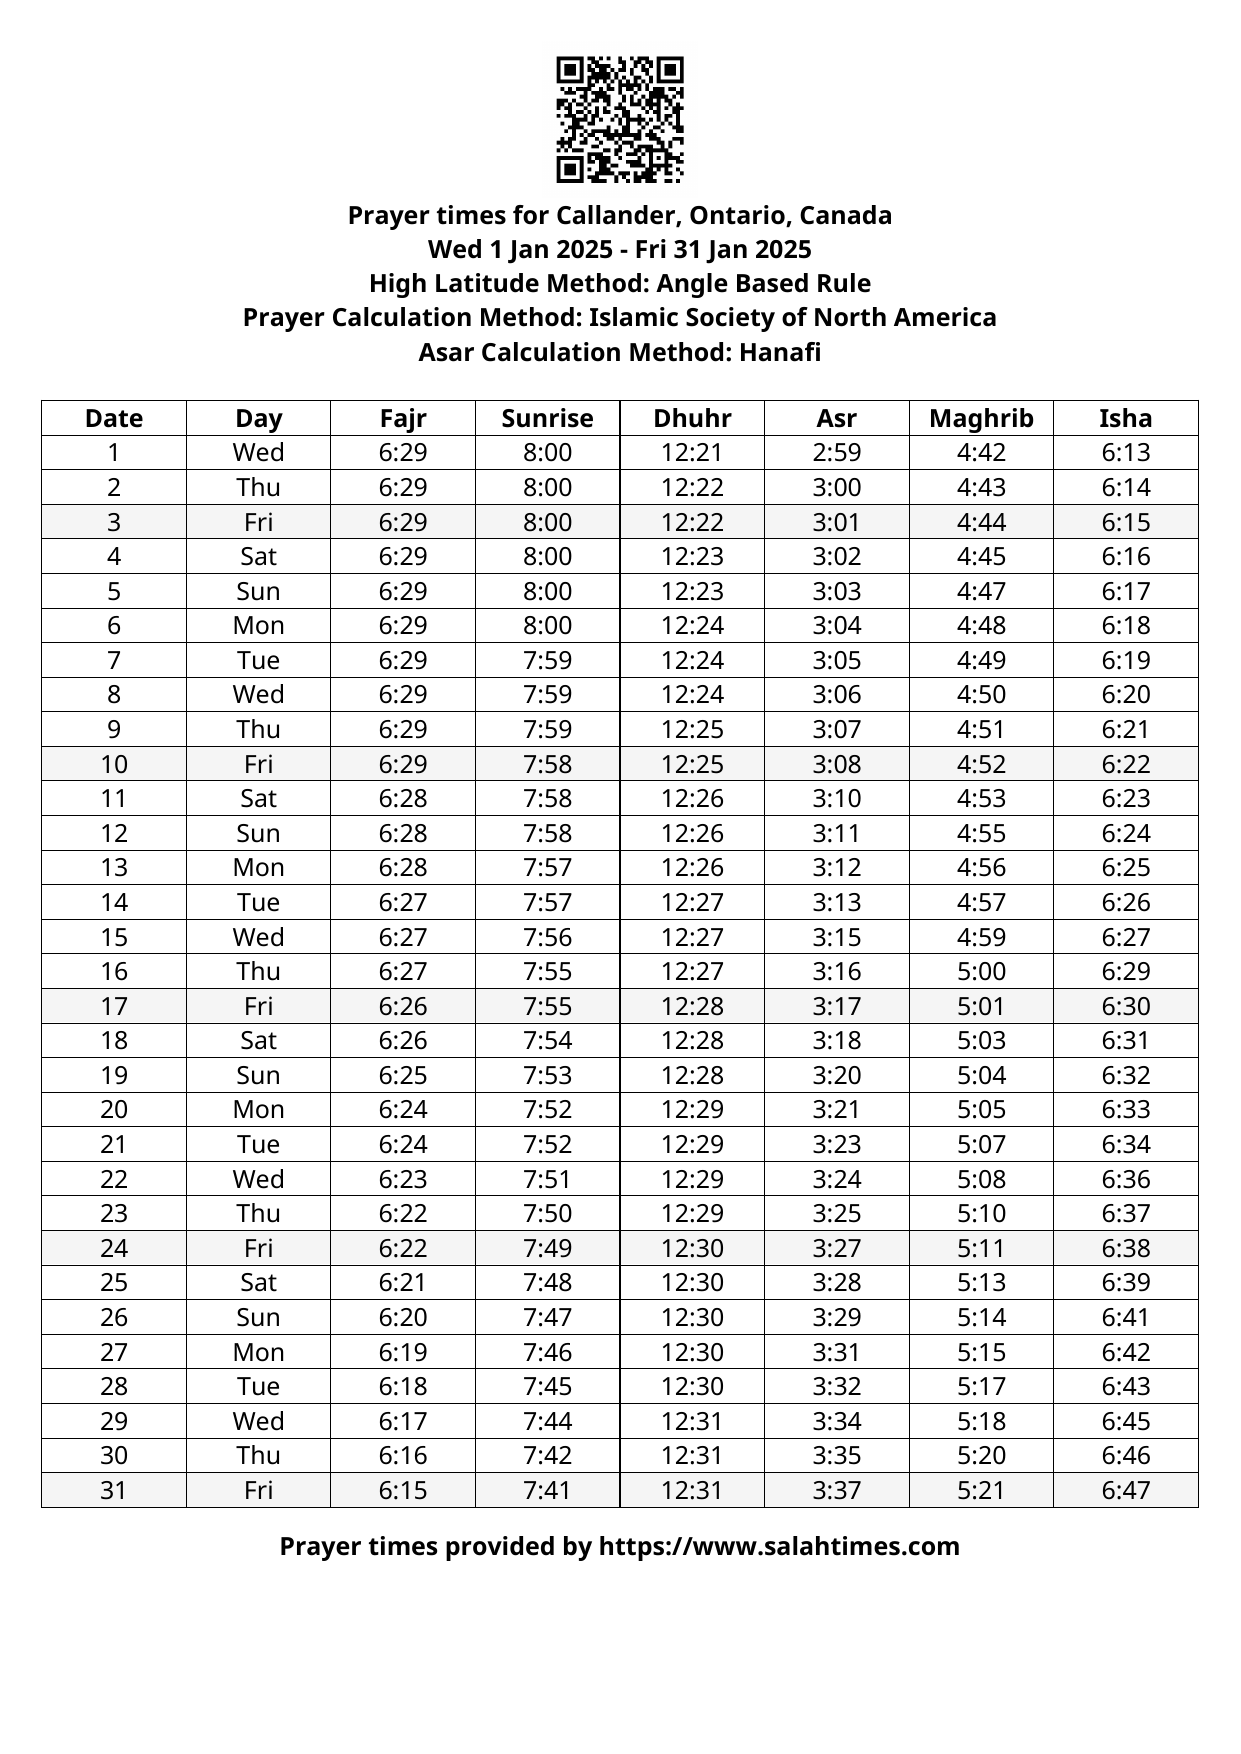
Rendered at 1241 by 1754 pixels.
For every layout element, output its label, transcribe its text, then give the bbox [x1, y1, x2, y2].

table_cell 7:58 [476, 816, 619, 849]
text Asar Calculation Method: Hanafi [42, 334, 1198, 368]
table_cell 7:42 [476, 1439, 619, 1472]
table_cell 4:59 [910, 920, 1053, 953]
table_cell 12:27 [621, 954, 764, 988]
table_cell 6:29 [331, 678, 475, 711]
table_cell 5:03 [910, 1024, 1053, 1057]
table_cell 3:06 [765, 678, 909, 711]
table_cell 12:29 [621, 1127, 764, 1161]
table_cell 12:23 [621, 574, 764, 607]
table_cell 6:27 [1054, 920, 1198, 953]
table_cell 1 [42, 436, 186, 469]
table_cell 6:15 [331, 1473, 475, 1507]
table_cell Tue [187, 643, 330, 677]
table_header Sunrise [476, 401, 619, 434]
table_cell 6:36 [1054, 1162, 1198, 1195]
table_cell 7:58 [476, 781, 619, 815]
table_cell 6:19 [331, 1335, 475, 1368]
table_cell 6:29 [331, 747, 475, 780]
table_cell 7:56 [476, 920, 619, 953]
table_cell 3:27 [765, 1231, 909, 1264]
table_cell 6:21 [331, 1266, 475, 1299]
table_cell 6:34 [1054, 1127, 1198, 1161]
table_cell 5:10 [910, 1196, 1053, 1230]
table_cell 12:26 [621, 851, 764, 884]
table_cell 3:37 [765, 1473, 909, 1507]
table_cell 12:30 [621, 1369, 764, 1403]
table_cell 5:00 [910, 954, 1053, 988]
table_cell 12:29 [621, 1093, 764, 1126]
table_cell 6:41 [1054, 1300, 1198, 1334]
table_cell 4:48 [910, 609, 1053, 642]
table_cell 7:55 [476, 989, 619, 1022]
table_cell 7:59 [476, 643, 619, 677]
table_cell 12:31 [621, 1439, 764, 1472]
table_cell 3:10 [765, 781, 909, 815]
table_cell 6:24 [1054, 816, 1198, 849]
table_cell 3:04 [765, 609, 909, 642]
table_cell 5:14 [910, 1300, 1053, 1334]
table_cell Fri [187, 989, 330, 1022]
table_cell 3:31 [765, 1335, 909, 1368]
table_cell Sat [187, 1024, 330, 1057]
table_cell Sat [187, 1266, 330, 1299]
table_cell 3:25 [765, 1196, 909, 1230]
table_cell 6:38 [1054, 1231, 1198, 1264]
text Prayer times provided by https://www.salahtimes.com [42, 1528, 1198, 1563]
table_cell 12:28 [621, 989, 764, 1022]
table_cell 3:00 [765, 470, 909, 504]
table_cell 7:52 [476, 1093, 619, 1126]
table_cell 6:19 [1054, 643, 1198, 677]
table_cell Thu [187, 470, 330, 504]
table_cell 12:24 [621, 643, 764, 677]
text Prayer times for Callander, Ontario, Canada [42, 198, 1198, 232]
table_cell Thu [187, 1439, 330, 1472]
table_cell 3:11 [765, 816, 909, 849]
table_cell 7:45 [476, 1369, 619, 1403]
table_cell 6:29 [331, 436, 475, 469]
table_cell 3:15 [765, 920, 909, 953]
table_cell 5:18 [910, 1404, 1053, 1437]
picture [542, 41, 699, 198]
table_cell 6:18 [1054, 609, 1198, 642]
text Wed 1 Jan 2025 - Fri 31 Jan 2025 [42, 232, 1198, 266]
table_cell 12:26 [621, 816, 764, 849]
table_cell 5:21 [910, 1473, 1053, 1507]
table_cell 6:29 [331, 643, 475, 677]
table_cell 6:16 [1054, 539, 1198, 573]
table_cell 12:25 [621, 747, 764, 780]
table_cell 3:20 [765, 1058, 909, 1092]
table_cell 4:57 [910, 885, 1053, 919]
table_cell 6:46 [1054, 1439, 1198, 1472]
table_cell 3:01 [765, 505, 909, 538]
table_cell Mon [187, 609, 330, 642]
table_cell 7:51 [476, 1162, 619, 1195]
table_cell 12:27 [621, 885, 764, 919]
table_cell 3:23 [765, 1127, 909, 1161]
table_cell 2:59 [765, 436, 909, 469]
table_cell Wed [187, 1404, 330, 1437]
table_cell 6:28 [331, 851, 475, 884]
table_cell Mon [187, 1335, 330, 1368]
table_cell 6:29 [331, 609, 475, 642]
table_header Isha [1054, 401, 1198, 434]
table_cell 12:23 [621, 539, 764, 573]
table_cell 28 [42, 1369, 186, 1403]
table_cell 6:20 [331, 1300, 475, 1334]
table_cell 6 [42, 609, 186, 642]
table_cell 6:22 [331, 1196, 475, 1230]
table_cell 12:31 [621, 1404, 764, 1437]
table_cell 7:58 [476, 747, 619, 780]
table_cell 4:44 [910, 505, 1053, 538]
table_cell 27 [42, 1335, 186, 1368]
table_cell 11 [42, 781, 186, 815]
table_cell 5 [42, 574, 186, 607]
table_cell 12:24 [621, 609, 764, 642]
table_cell Wed [187, 436, 330, 469]
table_cell 6:32 [1054, 1058, 1198, 1092]
table_cell 7 [42, 643, 186, 677]
table_cell 6:22 [331, 1231, 475, 1264]
table_cell 3:02 [765, 539, 909, 573]
table_header Fajr [331, 401, 475, 434]
table_cell 3:28 [765, 1266, 909, 1299]
table_cell 3:29 [765, 1300, 909, 1334]
table_cell 3:05 [765, 643, 909, 677]
table_cell 12:29 [621, 1162, 764, 1195]
table_cell Sun [187, 1058, 330, 1092]
table_cell 6:28 [331, 816, 475, 849]
table_cell 4:53 [910, 781, 1053, 815]
table_cell 6:27 [331, 885, 475, 919]
table_cell 9 [42, 712, 186, 746]
table_cell 16 [42, 954, 186, 988]
table_header Asr [765, 401, 909, 434]
table_cell 3:07 [765, 712, 909, 746]
table_cell 3:13 [765, 885, 909, 919]
table_cell 3:17 [765, 989, 909, 1022]
table_cell 5:04 [910, 1058, 1053, 1092]
table_cell Thu [187, 712, 330, 746]
table_cell 4:56 [910, 851, 1053, 884]
table_cell 4:47 [910, 574, 1053, 607]
table_cell Thu [187, 1196, 330, 1230]
table_cell 6:15 [1054, 505, 1198, 538]
table_cell 7:57 [476, 851, 619, 884]
table_cell 12:21 [621, 436, 764, 469]
table_header Maghrib [910, 401, 1053, 434]
table_cell 3:21 [765, 1093, 909, 1126]
table_cell 7:50 [476, 1196, 619, 1230]
table_cell 17 [42, 989, 186, 1022]
table_cell Sun [187, 816, 330, 849]
table_cell 3:34 [765, 1404, 909, 1437]
table_cell 12:24 [621, 678, 764, 711]
table_cell 3:03 [765, 574, 909, 607]
table_cell 7:48 [476, 1266, 619, 1299]
table_cell 3 [42, 505, 186, 538]
table_cell 6:16 [331, 1439, 475, 1472]
table_cell 3:18 [765, 1024, 909, 1057]
table_cell Sat [187, 781, 330, 815]
table_cell 12:30 [621, 1266, 764, 1299]
table_cell 10 [42, 747, 186, 780]
table_cell 6:43 [1054, 1369, 1198, 1403]
table_cell 7:46 [476, 1335, 619, 1368]
table_header Dhuhr [621, 401, 764, 434]
table_cell 6:29 [331, 539, 475, 573]
table_cell 6:42 [1054, 1335, 1198, 1368]
table_cell 12:22 [621, 505, 764, 538]
table_cell 5:07 [910, 1127, 1053, 1161]
table_cell 3:08 [765, 747, 909, 780]
table_cell 21 [42, 1127, 186, 1161]
table_cell 6:29 [1054, 954, 1198, 988]
table_cell Wed [187, 678, 330, 711]
table_header Day [187, 401, 330, 434]
table_cell 7:55 [476, 954, 619, 988]
table_cell 4:50 [910, 678, 1053, 711]
table_cell 6:18 [331, 1369, 475, 1403]
table_cell 12:30 [621, 1300, 764, 1334]
table_cell 6:17 [1054, 574, 1198, 607]
table_cell 24 [42, 1231, 186, 1264]
table_cell Fri [187, 1231, 330, 1264]
table_cell Tue [187, 1127, 330, 1161]
table_cell 4:42 [910, 436, 1053, 469]
table_cell 4:49 [910, 643, 1053, 677]
table_cell 4:45 [910, 539, 1053, 573]
table_cell 6:33 [1054, 1093, 1198, 1126]
table_cell 3:24 [765, 1162, 909, 1195]
table_cell Sun [187, 574, 330, 607]
table_cell 5:15 [910, 1335, 1053, 1368]
table_cell 23 [42, 1196, 186, 1230]
table_cell 8:00 [476, 470, 619, 504]
table_cell 7:44 [476, 1404, 619, 1437]
table_cell 6:24 [331, 1093, 475, 1126]
table_cell 6:30 [1054, 989, 1198, 1022]
table_cell 6:27 [331, 920, 475, 953]
table_cell Wed [187, 1162, 330, 1195]
table_cell Mon [187, 851, 330, 884]
table_cell 7:59 [476, 678, 619, 711]
table_cell Tue [187, 1369, 330, 1403]
table_cell 14 [42, 885, 186, 919]
table_header Date [42, 401, 186, 434]
table_cell 5:11 [910, 1231, 1053, 1264]
table_cell Fri [187, 747, 330, 780]
table_cell 6:28 [331, 781, 475, 815]
table_cell 6:13 [1054, 436, 1198, 469]
table_cell Fri [187, 1473, 330, 1507]
table_cell 8:00 [476, 574, 619, 607]
table_cell 7:59 [476, 712, 619, 746]
table_cell Thu [187, 954, 330, 988]
table_cell 8:00 [476, 609, 619, 642]
table_cell 5:05 [910, 1093, 1053, 1126]
table_cell 6:47 [1054, 1473, 1198, 1507]
table_cell 6:26 [331, 989, 475, 1022]
table_cell 3:32 [765, 1369, 909, 1403]
table_cell 5:17 [910, 1369, 1053, 1403]
table_cell 12:30 [621, 1335, 764, 1368]
table_cell Wed [187, 920, 330, 953]
table_cell 3:16 [765, 954, 909, 988]
table_cell 4:51 [910, 712, 1053, 746]
table_cell 6:23 [331, 1162, 475, 1195]
table_cell 7:52 [476, 1127, 619, 1161]
table_cell 6:29 [331, 574, 475, 607]
table_cell Mon [187, 1093, 330, 1126]
table_cell 6:25 [1054, 851, 1198, 884]
table_cell 12:22 [621, 470, 764, 504]
table_cell 6:22 [1054, 747, 1198, 780]
table_cell 26 [42, 1300, 186, 1334]
table_cell Sun [187, 1300, 330, 1334]
table_cell 4:55 [910, 816, 1053, 849]
table_cell 4:43 [910, 470, 1053, 504]
table_cell 6:31 [1054, 1024, 1198, 1057]
table_cell 5:13 [910, 1266, 1053, 1299]
table_cell 6:39 [1054, 1266, 1198, 1299]
table_cell 6:29 [331, 712, 475, 746]
table_cell 7:47 [476, 1300, 619, 1334]
table_cell 22 [42, 1162, 186, 1195]
text Prayer Calculation Method: Islamic Society of North America [42, 300, 1198, 334]
table_cell 12:27 [621, 920, 764, 953]
table_cell 6:24 [331, 1127, 475, 1161]
table_cell 6:20 [1054, 678, 1198, 711]
table_cell 12:28 [621, 1058, 764, 1092]
table_cell 29 [42, 1404, 186, 1437]
table_cell 5:20 [910, 1439, 1053, 1472]
table_cell 4:52 [910, 747, 1053, 780]
table_cell 7:41 [476, 1473, 619, 1507]
table_cell 6:37 [1054, 1196, 1198, 1230]
table_cell 15 [42, 920, 186, 953]
table_cell 5:08 [910, 1162, 1053, 1195]
table_cell 7:49 [476, 1231, 619, 1264]
table_cell 7:53 [476, 1058, 619, 1092]
table_cell 12 [42, 816, 186, 849]
table_cell 30 [42, 1439, 186, 1472]
table_cell 8:00 [476, 539, 619, 573]
table_cell 8 [42, 678, 186, 711]
table_cell 5:01 [910, 989, 1053, 1022]
table_cell 13 [42, 851, 186, 884]
table_cell 8:00 [476, 505, 619, 538]
table_cell Sat [187, 539, 330, 573]
table_cell 12:28 [621, 1024, 764, 1057]
table_cell 6:26 [1054, 885, 1198, 919]
table_cell 7:57 [476, 885, 619, 919]
table_cell 6:23 [1054, 781, 1198, 815]
table_cell 19 [42, 1058, 186, 1092]
table_cell 2 [42, 470, 186, 504]
table_cell 6:45 [1054, 1404, 1198, 1437]
table_cell 6:25 [331, 1058, 475, 1092]
table_cell 6:26 [331, 1024, 475, 1057]
table_cell 6:14 [1054, 470, 1198, 504]
table_cell 12:31 [621, 1473, 764, 1507]
table_cell 31 [42, 1473, 186, 1507]
table_cell 12:25 [621, 712, 764, 746]
table_cell 6:29 [331, 470, 475, 504]
table_cell 25 [42, 1266, 186, 1299]
table_cell 18 [42, 1024, 186, 1057]
table_cell 12:29 [621, 1196, 764, 1230]
table_cell 20 [42, 1093, 186, 1126]
table_cell Fri [187, 505, 330, 538]
table_cell 8:00 [476, 436, 619, 469]
table_cell 4 [42, 539, 186, 573]
table_cell 6:29 [331, 505, 475, 538]
table_cell Tue [187, 885, 330, 919]
table_cell 6:17 [331, 1404, 475, 1437]
table_cell 12:26 [621, 781, 764, 815]
table_cell 6:21 [1054, 712, 1198, 746]
table_cell 12:30 [621, 1231, 764, 1264]
table_cell 3:35 [765, 1439, 909, 1472]
table_cell 3:12 [765, 851, 909, 884]
text High Latitude Method: Angle Based Rule [42, 266, 1198, 300]
table_cell 7:54 [476, 1024, 619, 1057]
table_cell 6:27 [331, 954, 475, 988]
